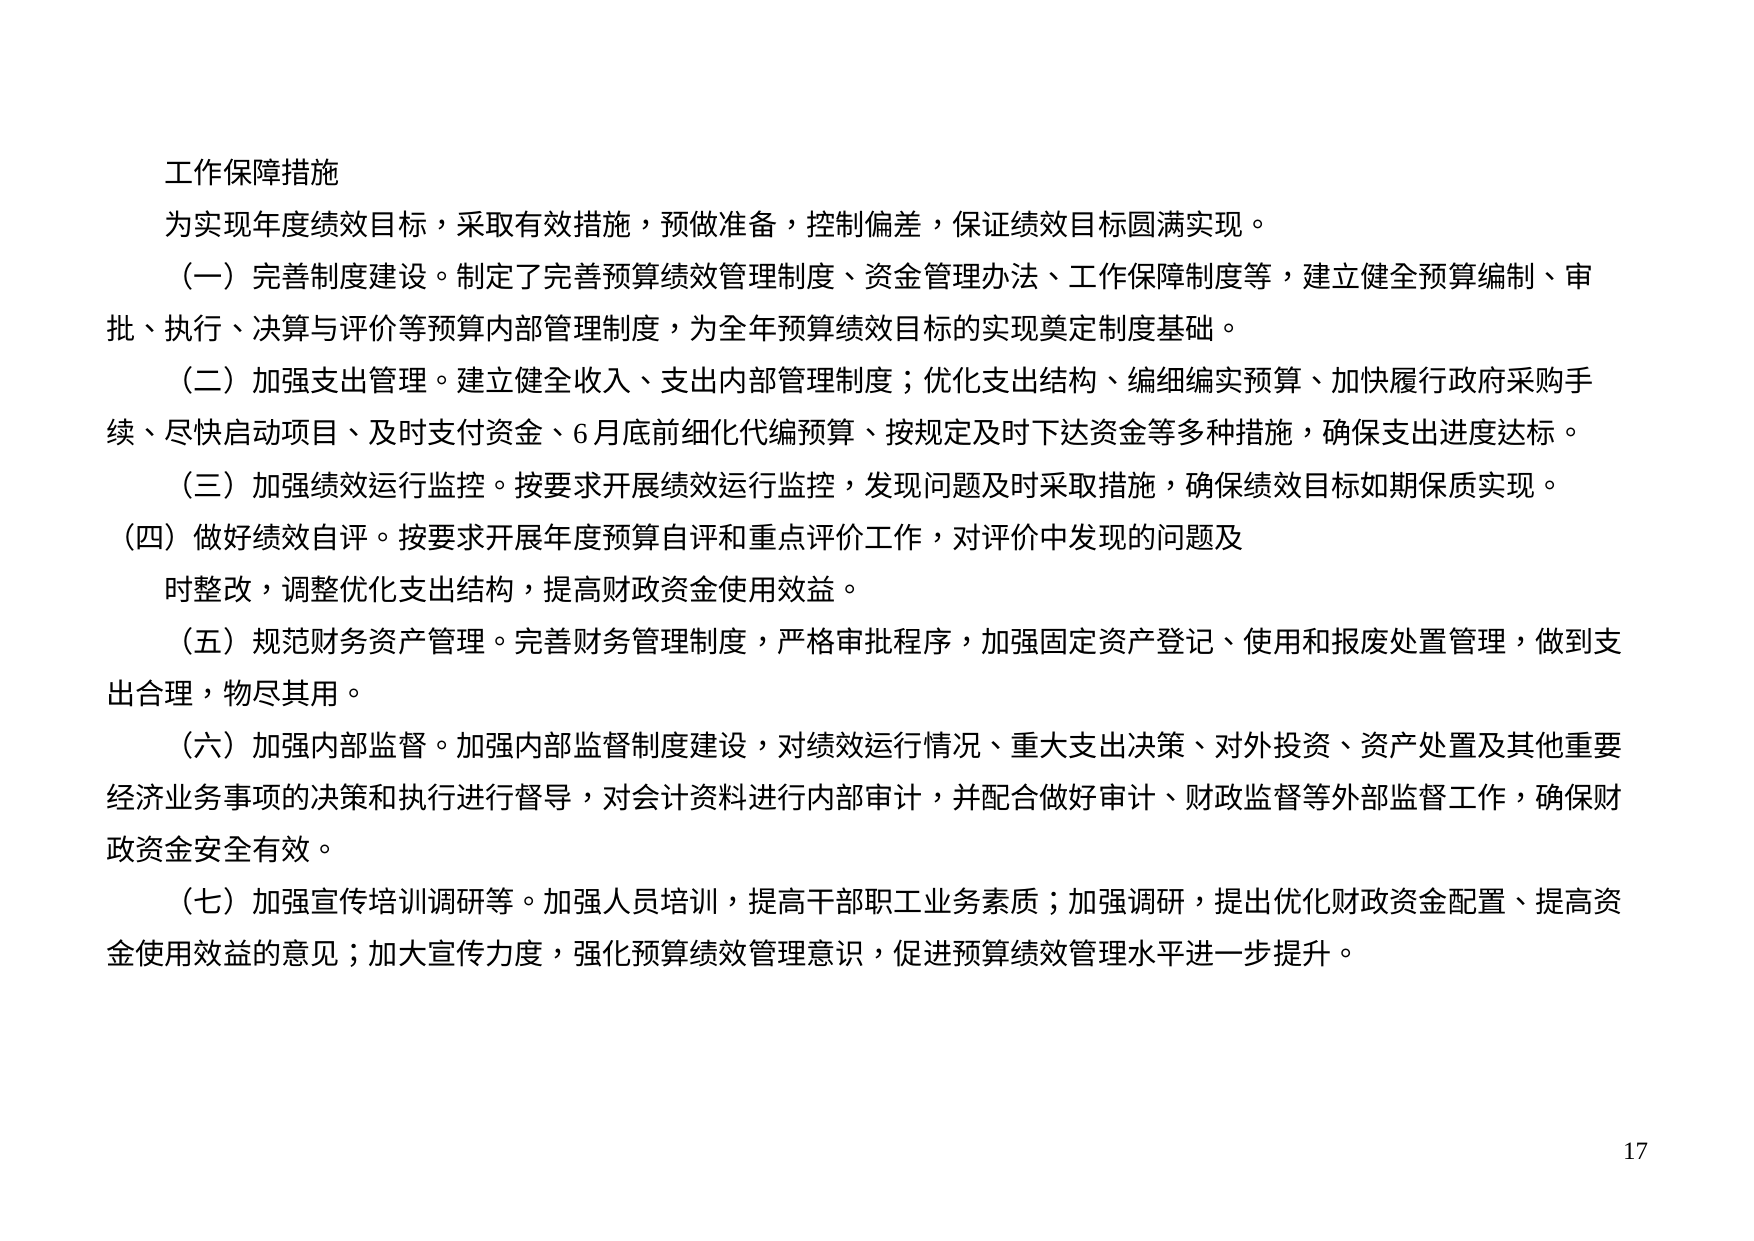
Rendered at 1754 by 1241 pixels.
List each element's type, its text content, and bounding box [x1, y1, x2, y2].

text 为实现年度绩效目标，采取有效措施，预做准备，控制偏差，保证绩效目标圆满实现。 [106, 194, 1648, 246]
text （一）完善制度建设。制定了完善预算绩效管理制度、资金管理办法、工作保障制度等，建立健全预算编制、审批、执行、决算与评价等预算内部管理制度，为全年预算绩效目标的实现奠定制度基础。 [106, 246, 1648, 350]
text （七）加强宣传培训调研等。加强人员培训，提高干部职工业务素质；加强调研，提出优化财政资金配置、提高资金使用效益的意见；加大宣传力度，强化预算绩效管理意识，促进预算绩效管理水平进一步提升。 [106, 871, 1648, 975]
text （五）规范财务资产管理。完善财务管理制度，严格审批程序，加强固定资产登记、使用和报废处置管理，做到支出合理，物尽其用。 [106, 611, 1648, 715]
text 工作保障措施 [106, 142, 1648, 194]
text 时整改，调整优化支出结构，提高财政资金使用效益。 [106, 558, 1648, 611]
text （二）加强支出管理。建立健全收入、支出内部管理制度；优化支出结构、编细编实预算、加快履行政府采购手续、尽快启动项目、及时支付资金、6月底前细化代编预算、按规定及时下达资金等多种措施，确保支出进度达标。 [106, 350, 1648, 454]
text （六）加强内部监督。加强内部监督制度建设，对绩效运行情况、重大支出决策、对外投资、资产处置及其他重要经济业务事项的决策和执行进行督导，对会计资料进行内部审计，并配合做好审计、财政监督等外部监督工作，确保财政资金安全有效。 [106, 715, 1648, 871]
text （三）加强绩效运行监控。按要求开展绩效运行监控，发现问题及时采取措施，确保绩效目标如期保质实现。 （四）做好绩效自评。按要求开展年度预算自评和重点评价工作，对评价中发现的问题及 [106, 454, 1648, 558]
